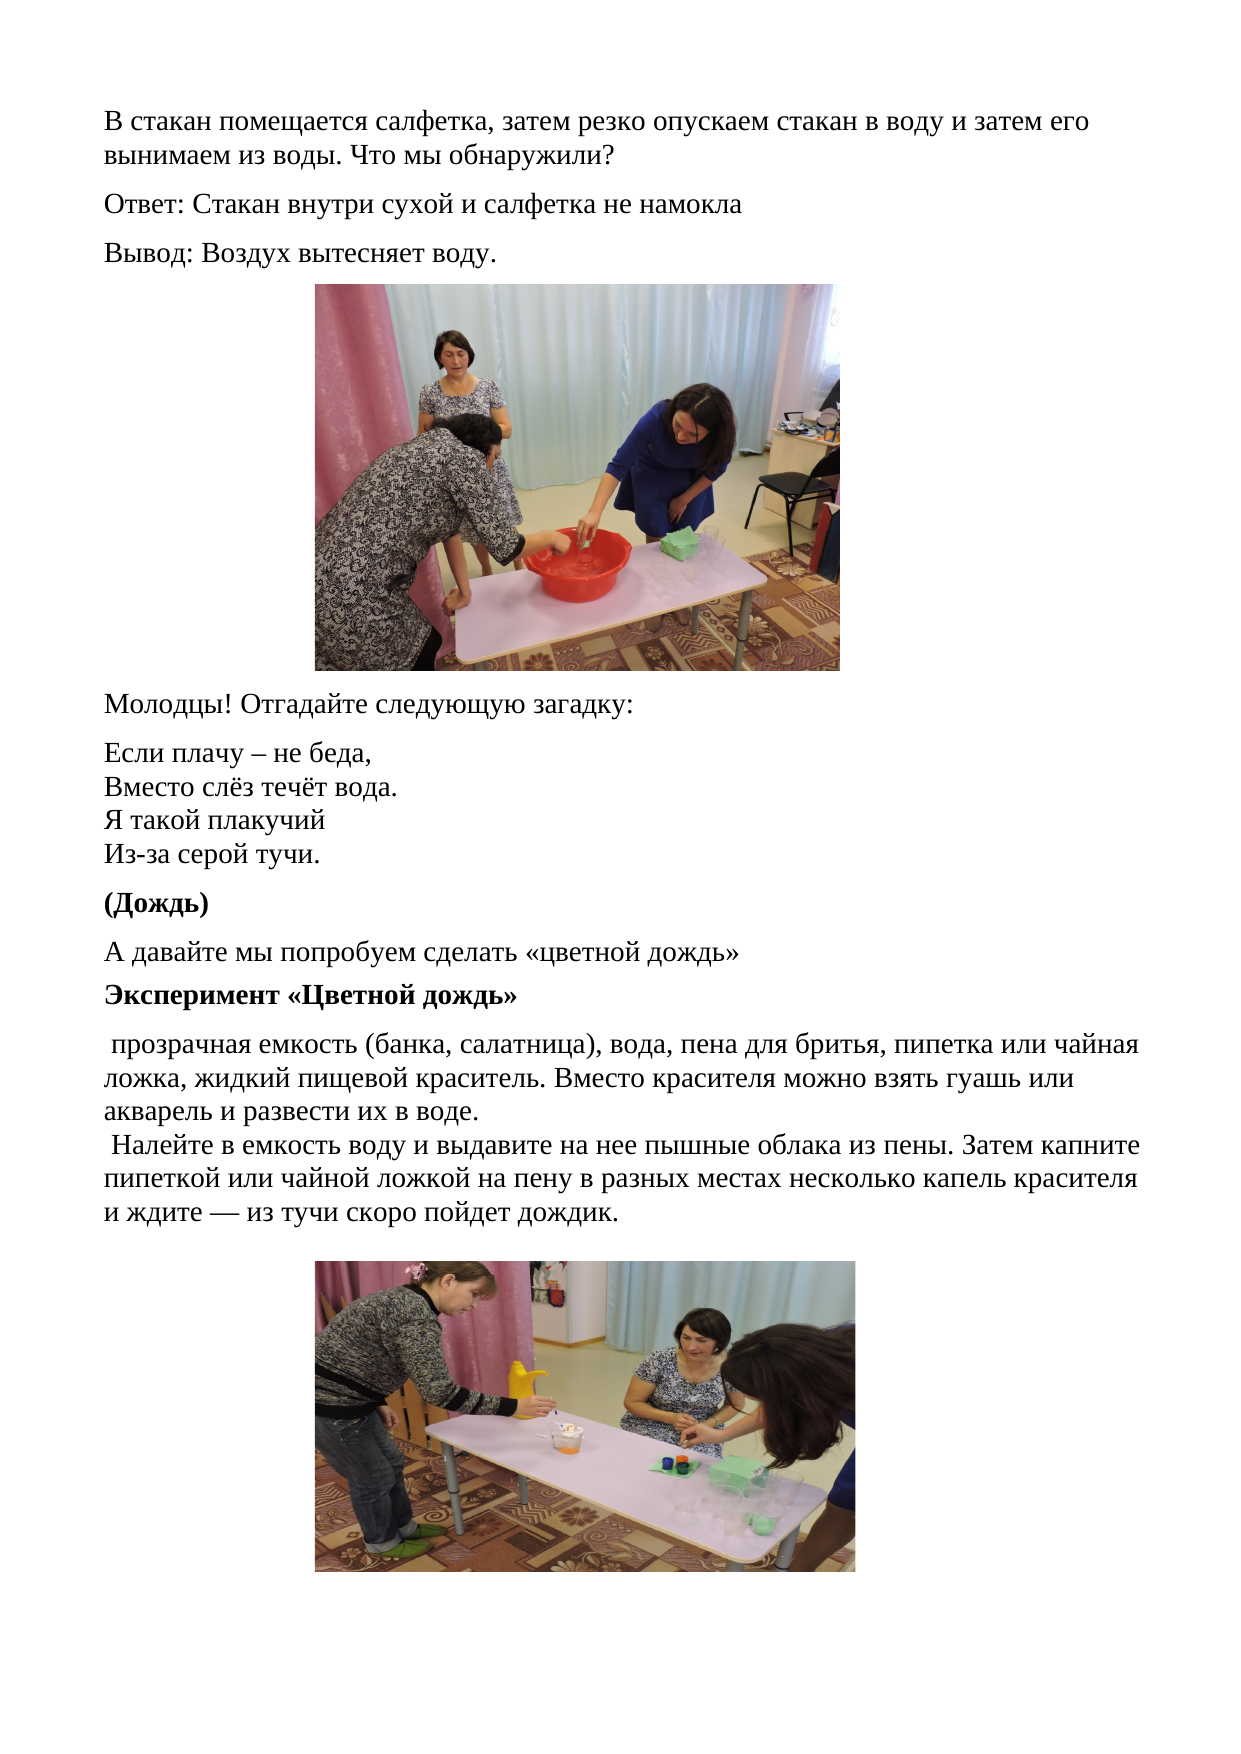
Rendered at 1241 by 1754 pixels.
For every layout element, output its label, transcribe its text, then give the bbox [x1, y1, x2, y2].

text Налейте в емкость воду и выдавите на нее пышные облака из пены. Затем капните пипеткой или чайной ложкой на пену в разных местах несколько капель красителя и ждите — из тучи скоро пойдет дождик. [103, 1127, 1152, 1227]
text Вывод: Воздух вытесняет воду. [103, 235, 1152, 269]
text Если плачу – не беда, Вместо слёз течёт вода. Я такой плакучий Из-за серой тучи. [103, 735, 1152, 869]
text (Дождь) [103, 885, 1152, 918]
text прозрачная емкость (банка, салатница), вода, пена для бритья, пипетка или чайная ложка, жидкий пищевой краситель. Вместо красителя можно взять гуашь или акварель и развести их в воде. [103, 1026, 1152, 1127]
text Молодцы! Отгадайте следующую загадку: [103, 686, 1152, 719]
text Эксперимент «Цветной дождь» [103, 977, 1152, 1011]
picture [314, 1261, 856, 1572]
text В стакан помещается салфетка, затем резко опускаем стакан в воду и затем его вынимаем из воды. Что мы обнаружили? [103, 103, 1152, 171]
text Ответ: Стакан внутри сухой и салфетка не намокла [103, 186, 1152, 220]
text А давайте мы попробуем сделать «цветной дождь» [103, 934, 1152, 968]
picture [314, 284, 840, 671]
